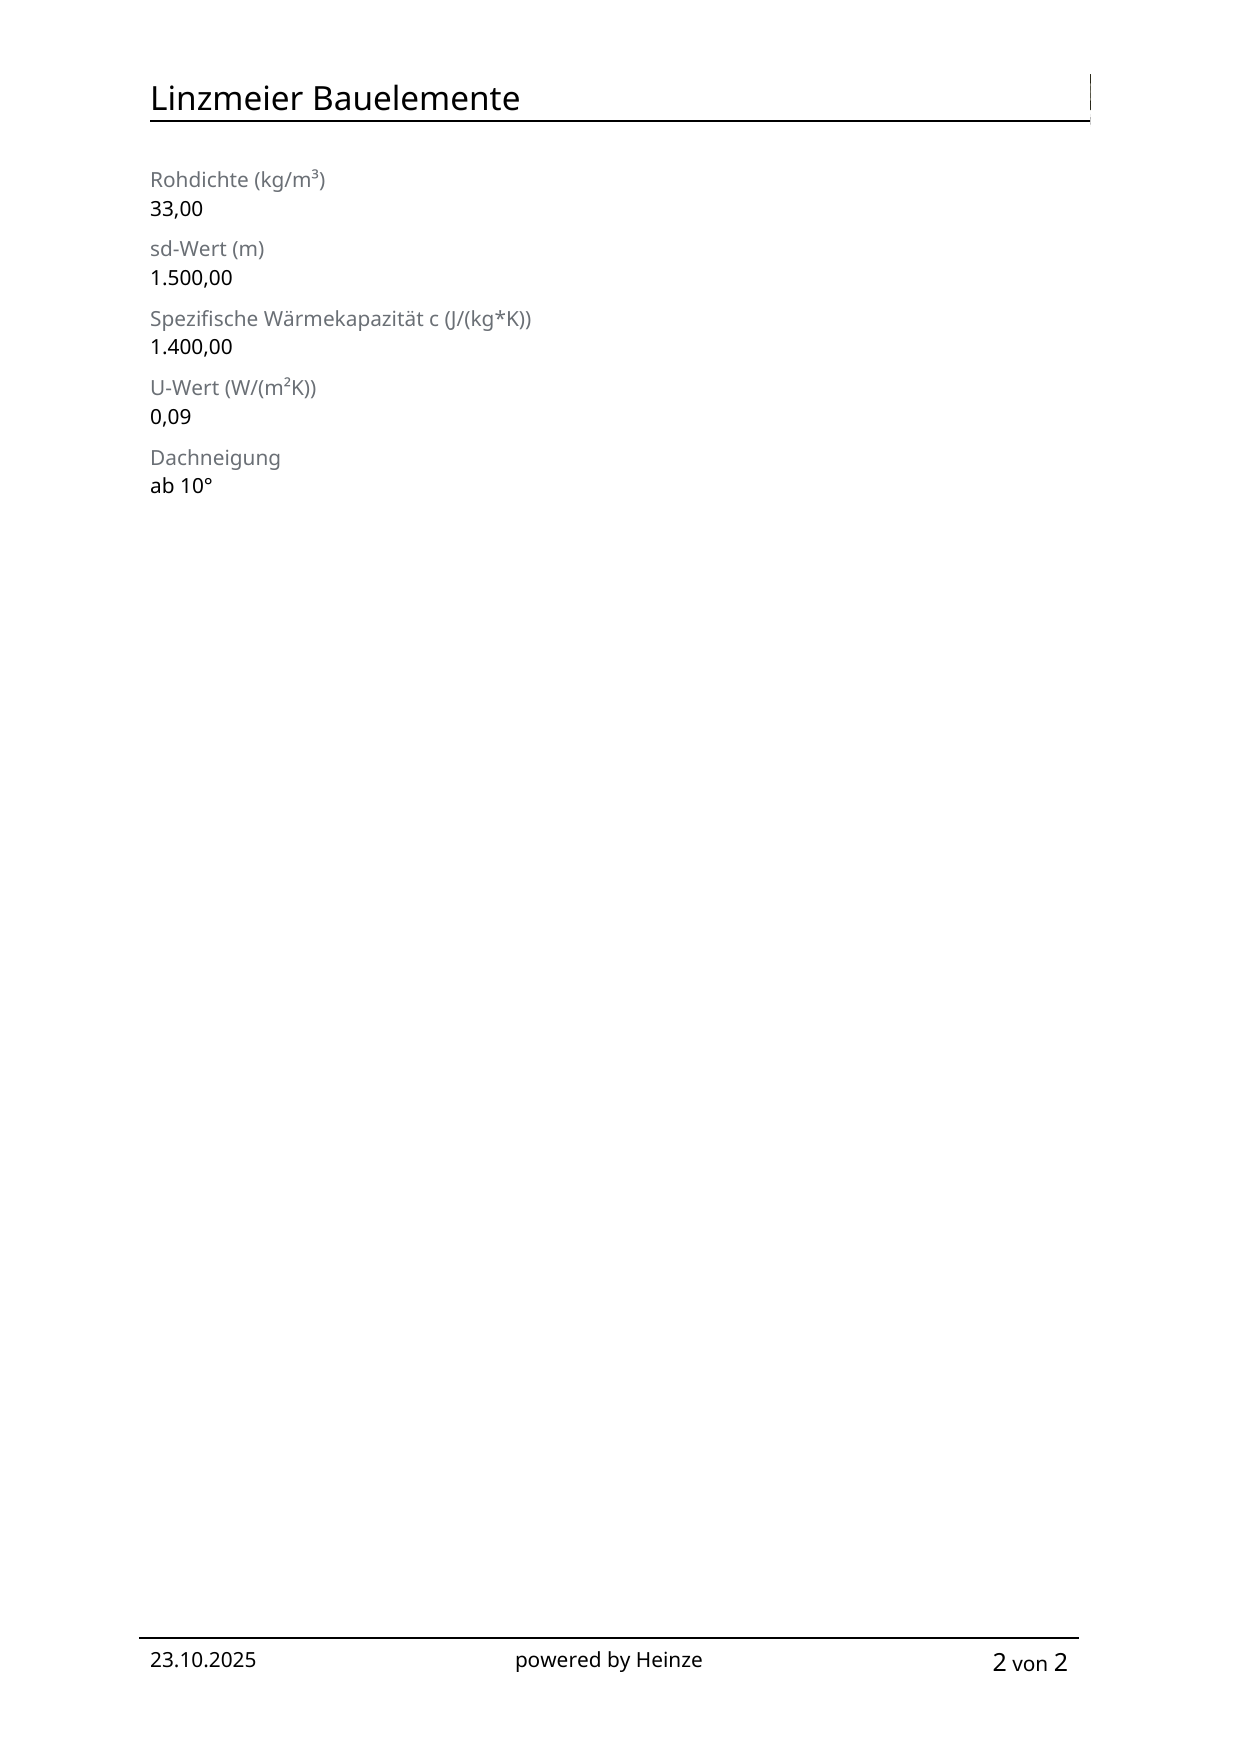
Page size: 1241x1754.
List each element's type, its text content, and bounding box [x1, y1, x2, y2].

text 1.500,00 [150, 263, 1090, 291]
text 33,00 [150, 194, 1090, 222]
text 0,09 [150, 402, 1090, 430]
text sd-Wert (m) [150, 234, 1090, 263]
text Rohdichte (kg/m³) [150, 165, 1090, 194]
text ab 10° [150, 471, 1090, 499]
text 1.400,00 [150, 332, 1090, 361]
text U-Wert (W/(m²K)) [150, 373, 1090, 402]
text Dachneigung [150, 443, 1090, 471]
text Spezifische Wärmekapazität c (J/(kg*K)) [150, 304, 1090, 332]
